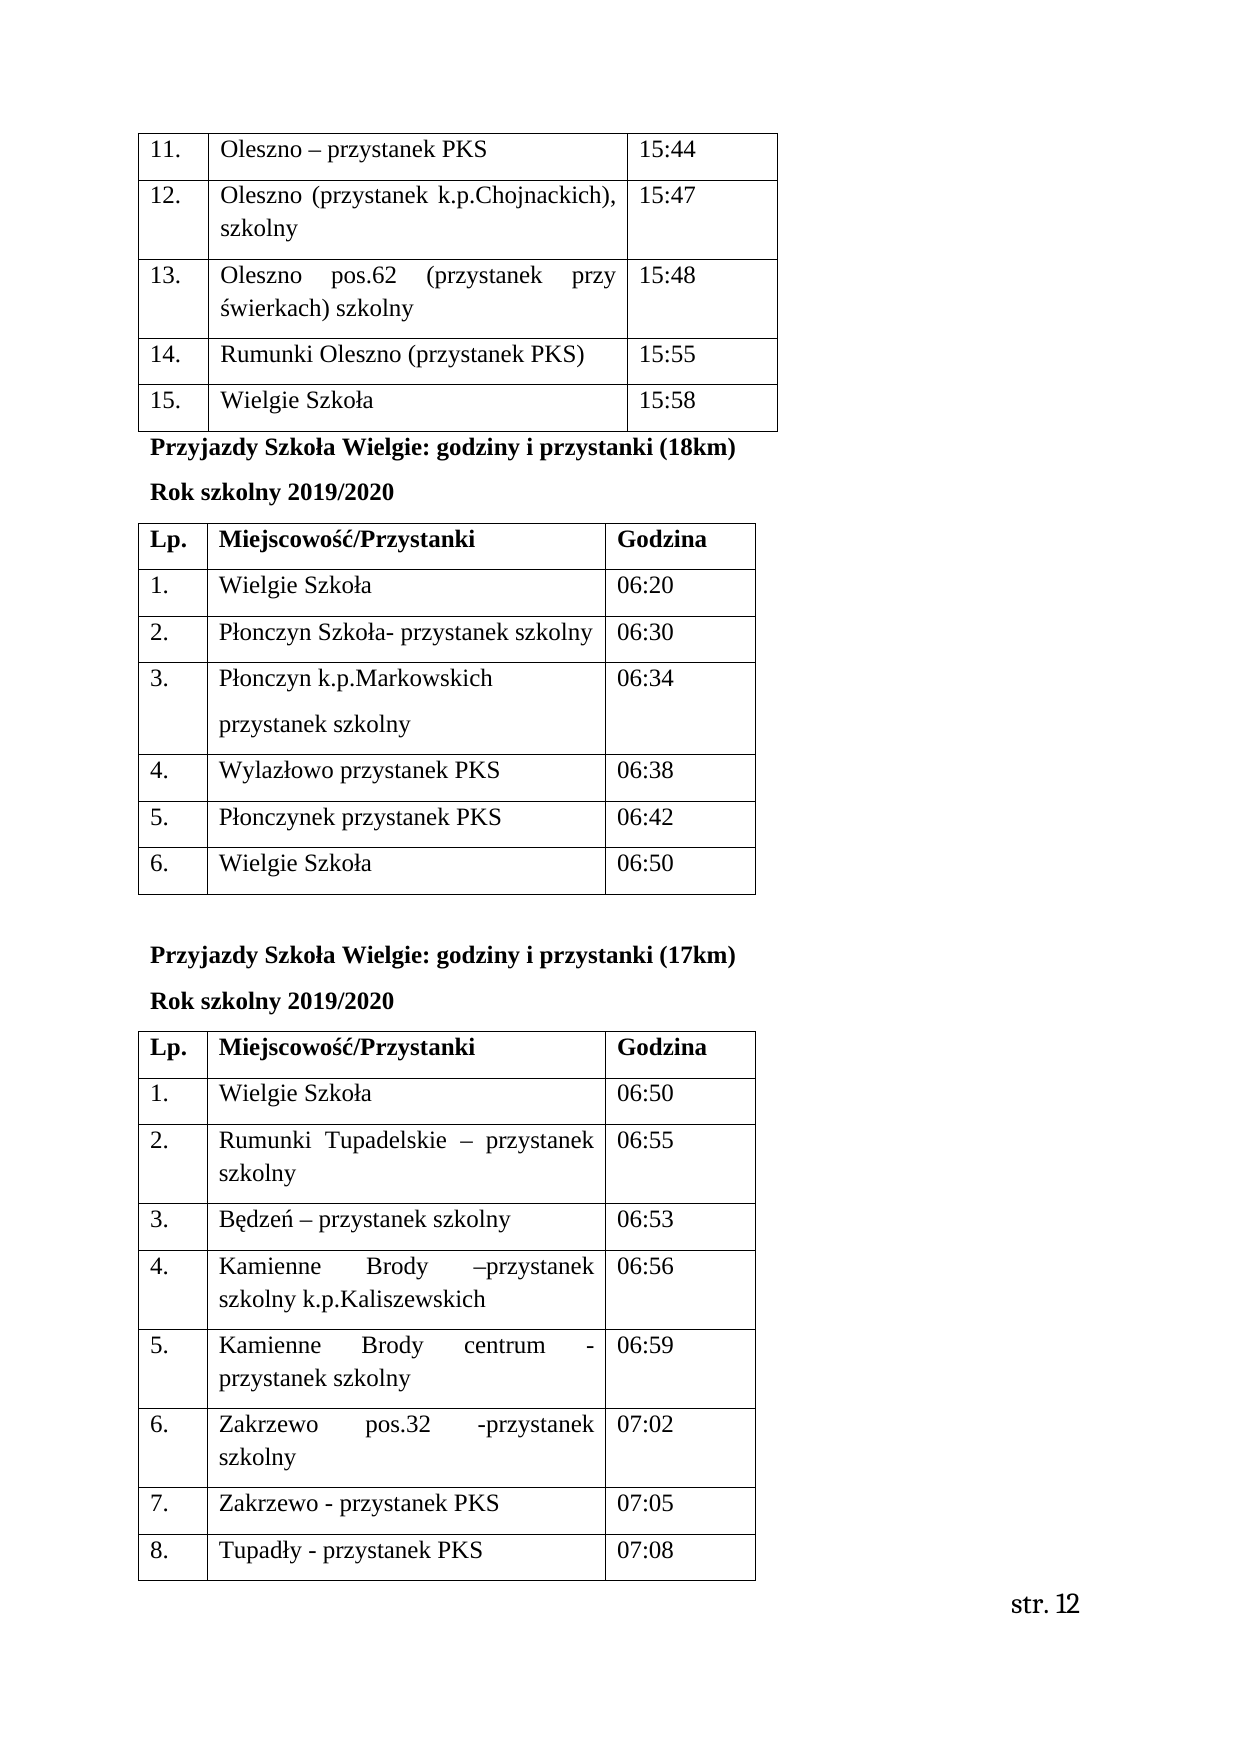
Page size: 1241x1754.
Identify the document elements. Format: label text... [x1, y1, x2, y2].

table_cell Kamienne Brody –przystanek szkolny k.p.Kaliszewskich [208, 1251, 605, 1329]
table_header Godzina [606, 1032, 755, 1077]
table_cell 06:20 [606, 570, 755, 616]
table_cell 15:47 [628, 181, 777, 259]
table_cell [139, 260, 208, 338]
table_cell 06:55 [606, 1125, 755, 1203]
text Przyjazdy Szkoła Wielgie: godziny i przystanki (17km) [150, 940, 1080, 969]
table_cell 06:53 [606, 1204, 755, 1250]
table_cell [139, 1330, 207, 1408]
table_cell Wielgie Szkoła [208, 1079, 605, 1124]
table_cell Wylazłowo przystanek PKS [208, 755, 605, 801]
table_header Lp. [139, 524, 207, 569]
table_cell Płonczynek przystanek PKS [208, 802, 605, 847]
table_cell Zakrzewo pos.32 -przystanek szkolny [208, 1409, 605, 1487]
table_cell Kamienne Brody centrum - przystanek szkolny [208, 1330, 605, 1408]
table_cell Wielgie Szkoła [208, 848, 605, 894]
table_cell [139, 1079, 207, 1124]
table_cell [139, 134, 208, 179]
table_cell 06:42 [606, 802, 755, 847]
table_cell Płonczyn Szkoła- przystanek szkolny [208, 617, 605, 662]
table_header Lp. [139, 1032, 207, 1077]
table_cell 06:38 [606, 755, 755, 801]
table_header Miejscowość/Przystanki [208, 524, 605, 569]
text Przyjazdy Szkoła Wielgie: godziny i przystanki (18km) [150, 432, 1080, 461]
table_cell 07:08 [606, 1535, 755, 1580]
table_cell Oleszno – przystanek PKS [209, 134, 627, 179]
table_cell Wielgie Szkoła [209, 385, 627, 431]
table_cell Będzeń – przystanek szkolny [208, 1204, 605, 1250]
table_cell [139, 1488, 207, 1534]
table_cell Oleszno pos.62 (przystanek przy świerkach) szkolny [209, 260, 627, 338]
table_cell [139, 1125, 207, 1203]
table_cell 15:58 [628, 385, 777, 431]
table_cell Oleszno (przystanek k.p.Chojnackich), szkolny [209, 181, 627, 259]
table_cell [139, 339, 208, 384]
table_cell [139, 802, 207, 847]
table_cell 06:34 [606, 663, 755, 754]
table_cell 07:05 [606, 1488, 755, 1534]
table_cell Zakrzewo - przystanek PKS [208, 1488, 605, 1534]
text Rok szkolny 2019/2020 [150, 477, 1080, 506]
table_cell Tupadły - przystanek PKS [208, 1535, 605, 1580]
table_cell 07:02 [606, 1409, 755, 1487]
table_header Miejscowość/Przystanki [208, 1032, 605, 1077]
table_cell Wielgie Szkoła [208, 570, 605, 616]
table_cell 15:55 [628, 339, 777, 384]
table_cell [139, 617, 207, 662]
table_cell [139, 570, 207, 616]
table_header Godzina [606, 524, 755, 569]
table_cell [139, 755, 207, 801]
table_cell 06:56 [606, 1251, 755, 1329]
table_cell [139, 848, 207, 894]
table_cell 06:50 [606, 848, 755, 894]
table_cell Płonczyn k.p.Markowskich przystanek szkolny [208, 663, 605, 754]
table_cell 15:48 [628, 260, 777, 338]
table_cell [139, 1535, 207, 1580]
table_cell [139, 181, 208, 259]
table_cell 15:44 [628, 134, 777, 179]
table_cell [139, 663, 207, 754]
table_cell 06:50 [606, 1079, 755, 1124]
table_cell 06:59 [606, 1330, 755, 1408]
table_cell Rumunki Oleszno (przystanek PKS) [209, 339, 627, 384]
table_cell Rumunki Tupadelskie – przystanek szkolny [208, 1125, 605, 1203]
table_cell [139, 1251, 207, 1329]
table_cell [139, 1204, 207, 1250]
text Rok szkolny 2019/2020 [150, 986, 1080, 1014]
table_cell [139, 385, 208, 431]
table_cell 06:30 [606, 617, 755, 662]
table_cell [139, 1409, 207, 1487]
